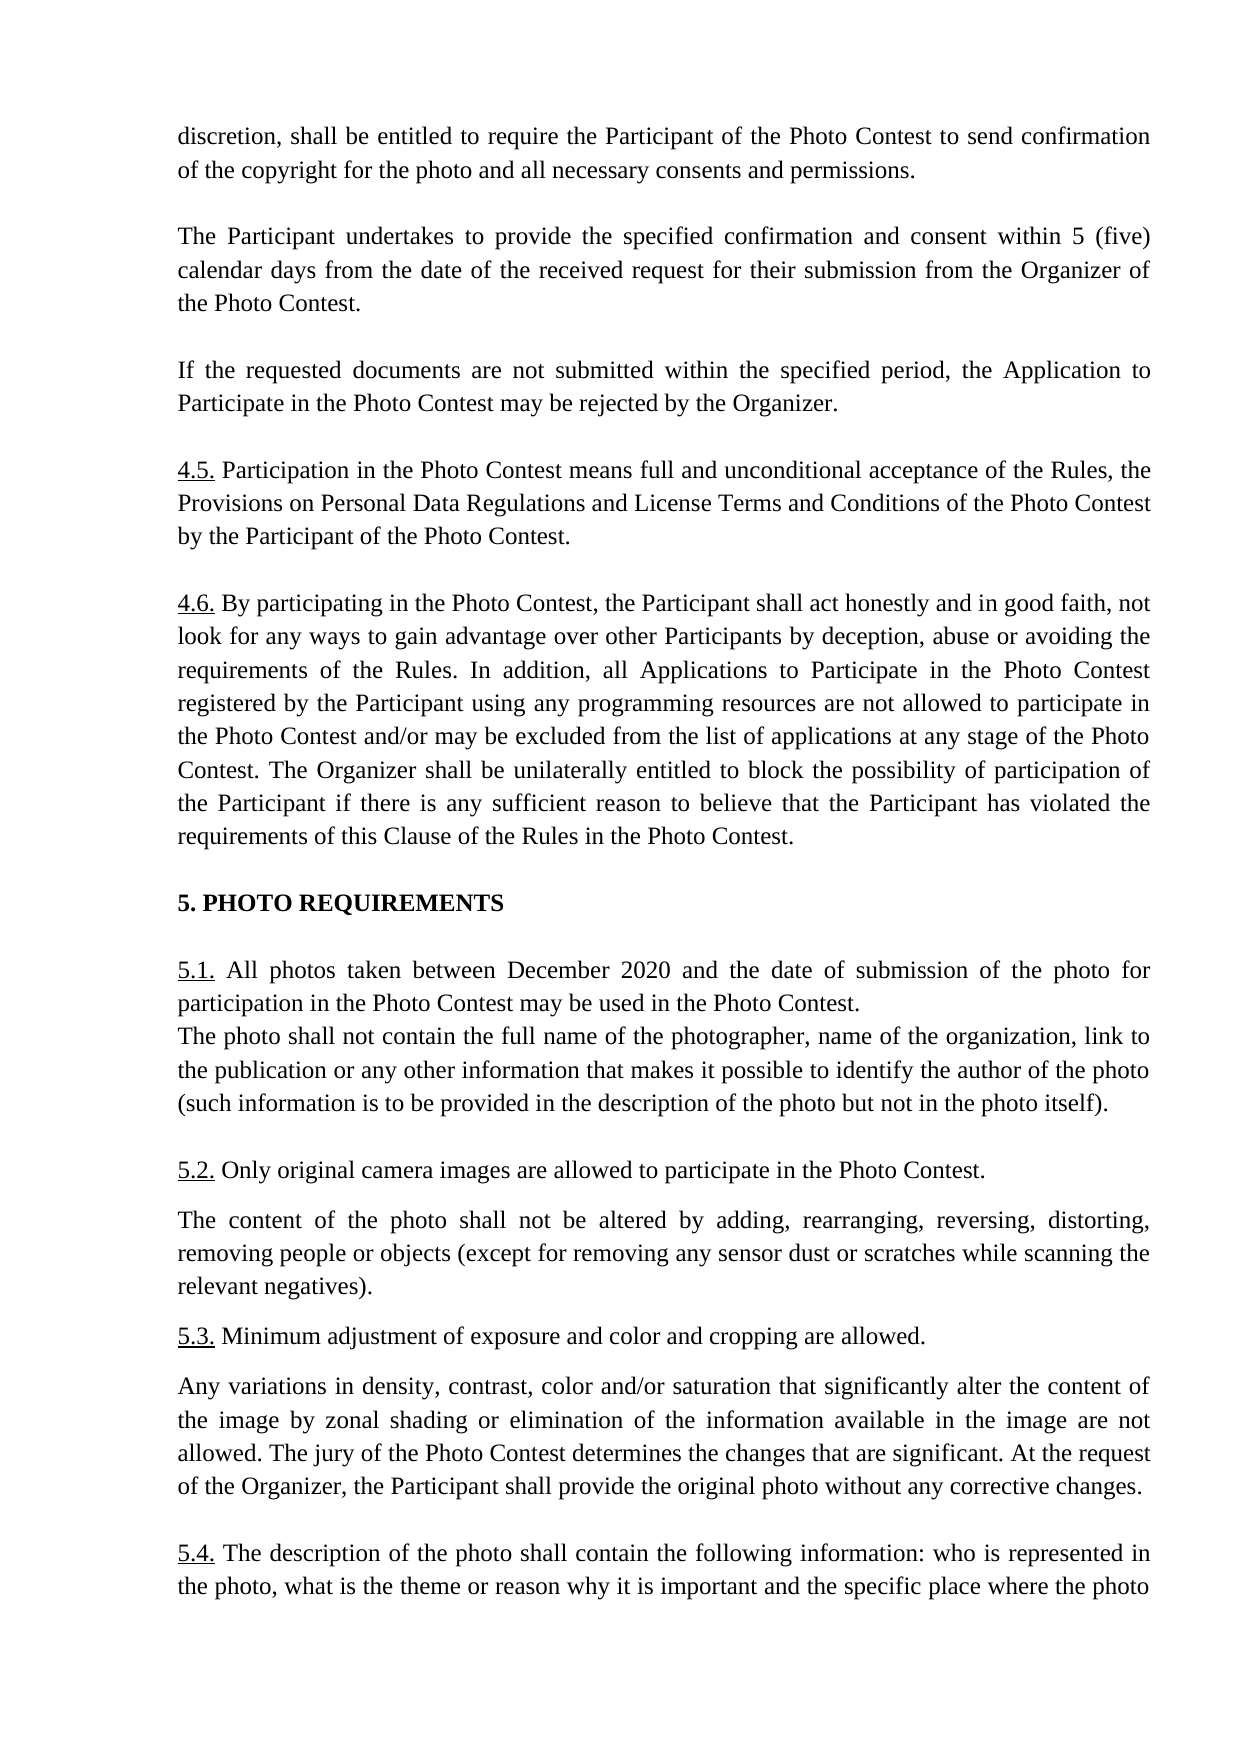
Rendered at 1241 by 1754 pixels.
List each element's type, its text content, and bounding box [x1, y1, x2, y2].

text 5.1. All photos taken between December 2020 and the date of submission of the photo for participation in the Photo Contest may be used in the Photo Contest. [177, 951, 1152, 1018]
text The photo shall not contain the full name of the photographer, name of the organization, link to the publication or any other information that makes it possible to identify the author of the photo (such information is to be provided in the description of the photo but not in the photo itself). [177, 1018, 1152, 1118]
text Any variations in density, contrast, color and/or saturation that significantly alter the content of the image by zonal shading or elimination of the information available in the image are not allowed. The jury of the Photo Contest determines the changes that are significant. At the request of the Organizer, the Participant shall provide the original photo without any corrective changes. [177, 1368, 1152, 1501]
text 4.5. Participation in the Photo Contest means full and unconditional acceptance of the Rules, the Provisions on Personal Data Regulations and License Terms and Conditions of the Photo Contest by the Participant of the Photo Contest. [177, 451, 1152, 551]
text The Participant undertakes to provide the specified confirmation and consent within 5 (five) calendar days from the date of the received request for their submission from the Organizer of the Photo Contest. [177, 218, 1152, 318]
text If the requested documents are not submitted within the specified period, the Application to Participate in the Photo Contest may be rejected by the Organizer. [177, 351, 1152, 418]
text 4.6. By participating in the Photo Contest, the Participant shall act honestly and in good faith, not look for any ways to gain advantage over other Participants by deception, abuse or avoiding the requirements of the Rules. In addition, all Applications to Participate in the Photo Contest registered by the Participant using any programming resources are not allowed to participate in the Photo Contest and/or may be excluded from the list of applications at any stage of the Photo Contest. The Organizer shall be unilaterally entitled to block the possibility of participation of the Participant if there is any sufficient reason to believe that the Participant has violated the requirements of this Clause of the Rules in the Photo Contest. [177, 585, 1152, 851]
text The content of the photo shall not be altered by adding, rearranging, reversing, distorting, removing people or objects (except for removing any sensor dust or scratches while scanning the relevant negatives). [177, 1201, 1152, 1301]
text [177, 118, 1152, 185]
text 5.3. Minimum adjustment of exposure and color and cropping are allowed. [177, 1318, 1152, 1351]
text 5. PHOTO REQUIREMENTS [177, 885, 1152, 918]
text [177, 1535, 1152, 1601]
text 5.2. Only original camera images are allowed to participate in the Photo Contest. [177, 1151, 1152, 1185]
